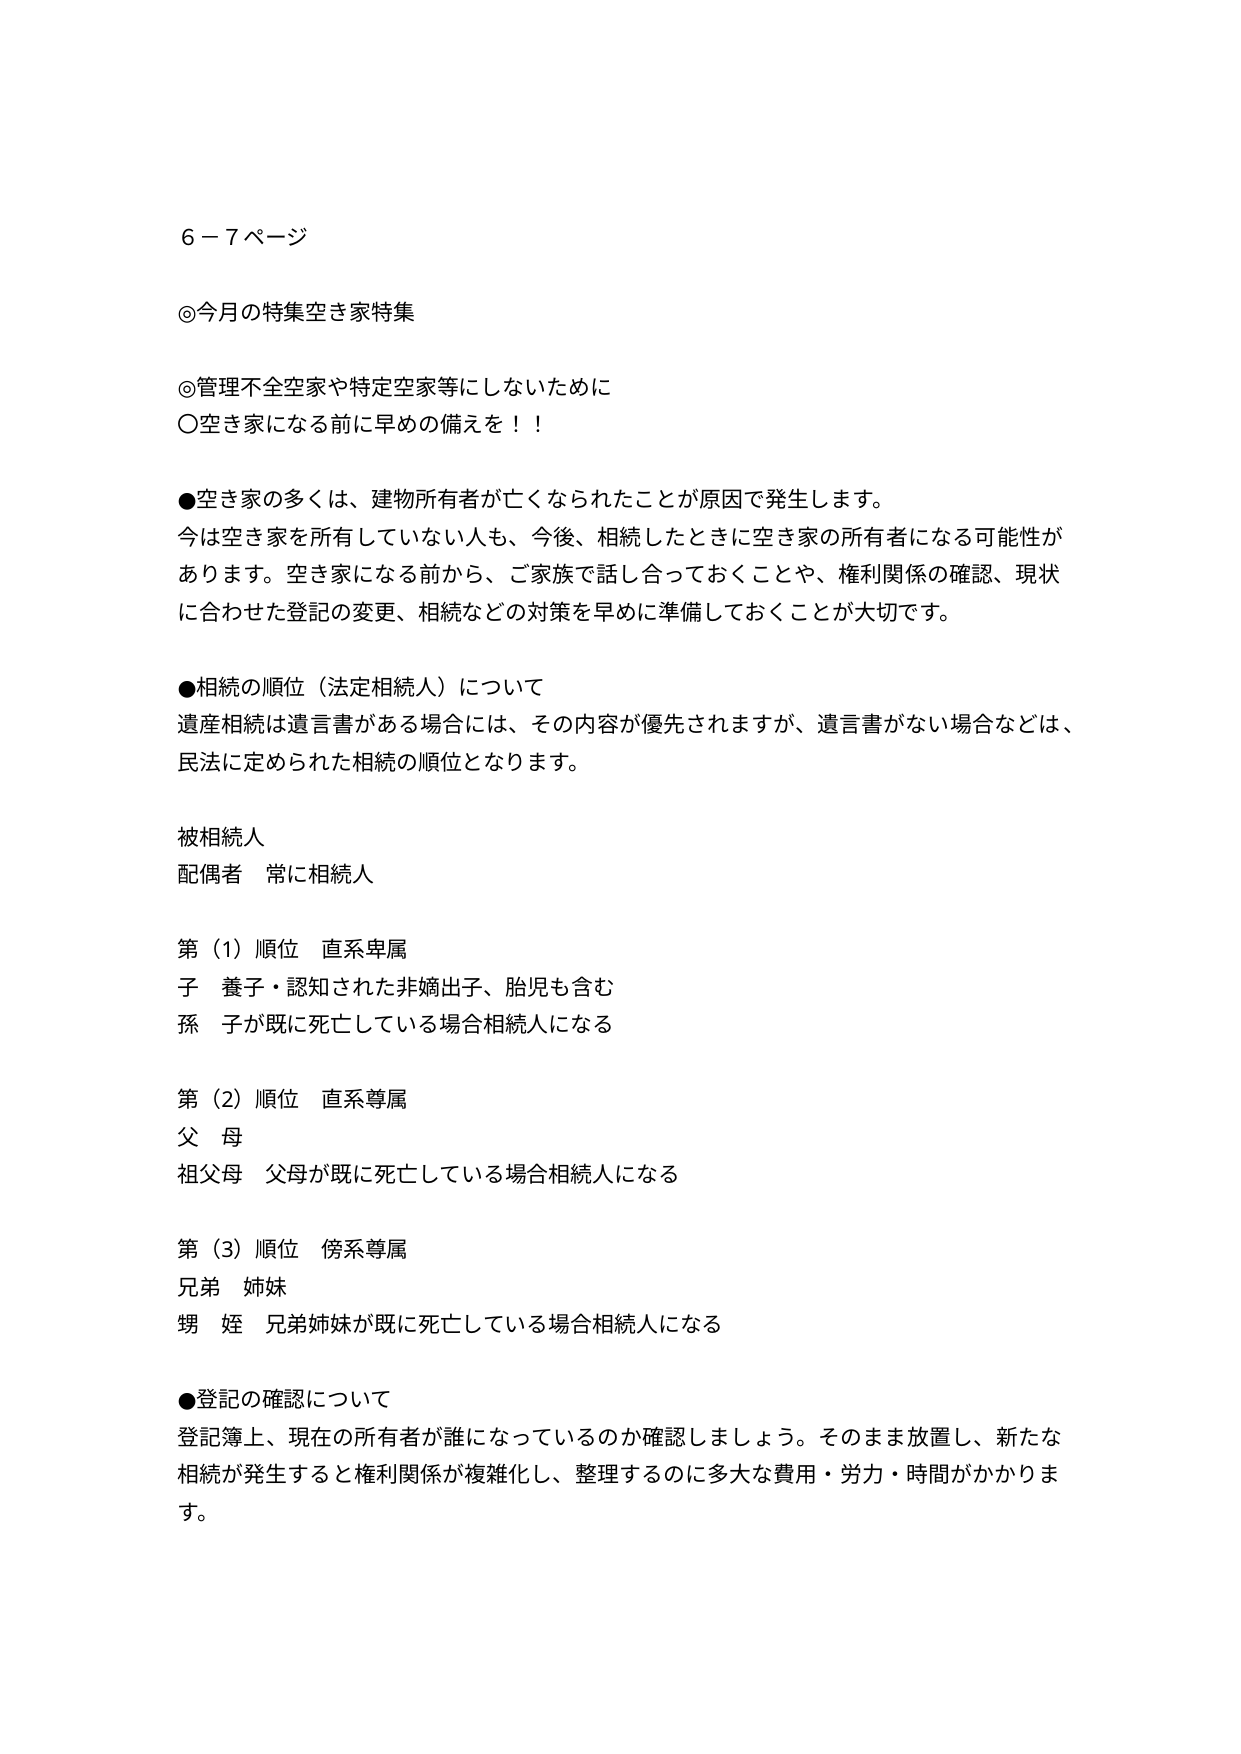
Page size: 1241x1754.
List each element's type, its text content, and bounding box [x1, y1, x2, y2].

text 孫 子が既に死亡している場合相続人になる [177, 1004, 1063, 1042]
text ◎今月の特集空き家特集 [177, 292, 1063, 329]
text 兄弟 姉妹 [177, 1267, 1063, 1304]
text ６－７ページ [177, 217, 1063, 254]
text 第（2）順位 直系尊属 [177, 1079, 1063, 1117]
text 配偶者 常に相続人 [177, 854, 1063, 892]
text ●空き家の多くは、建物所有者が亡くなられたことが原因で発生します。 [177, 479, 1063, 517]
text 子 養子・認知された非嫡出子、胎児も含む [177, 967, 1063, 1004]
text ●登記の確認について [177, 1379, 1063, 1417]
text 甥 姪 兄弟姉妹が既に死亡している場合相続人になる [177, 1304, 1063, 1342]
text 第（1）順位 直系卑属 [177, 929, 1063, 967]
text 父 母 [177, 1117, 1063, 1154]
text 祖父母 父母が既に死亡している場合相続人になる [177, 1154, 1063, 1192]
text 今は空き家を所有していない人も、今後、相続したときに空き家の所有者になる可能性があります。空き家になる前から、ご家族で話し合っておくことや、権利関係の確認、現状に合わせた登記の変更、相続などの対策を早めに準備しておくことが大切です。 [177, 517, 1063, 629]
text 登記簿上、現在の所有者が誰になっているのか確認しましょう。そのまま放置し、新たな相続が発生すると権利関係が複雑化し、整理するのに多大な費用・労力・時間がかかります。 [177, 1417, 1063, 1529]
text 〇空き家になる前に早めの備えを！！ [177, 404, 1063, 442]
text ●相続の順位（法定相続人）について [177, 667, 1063, 704]
text ◎管理不全空家や特定空家等にしないために [177, 367, 1063, 404]
text 遺産相続は遺言書がある場合には、その内容が優先されますが、遺言書がない場合などは、民法に定められた相続の順位となります。 [177, 704, 1063, 779]
text 第（3）順位 傍系尊属 [177, 1229, 1063, 1267]
text 被相続人 [177, 817, 1063, 854]
